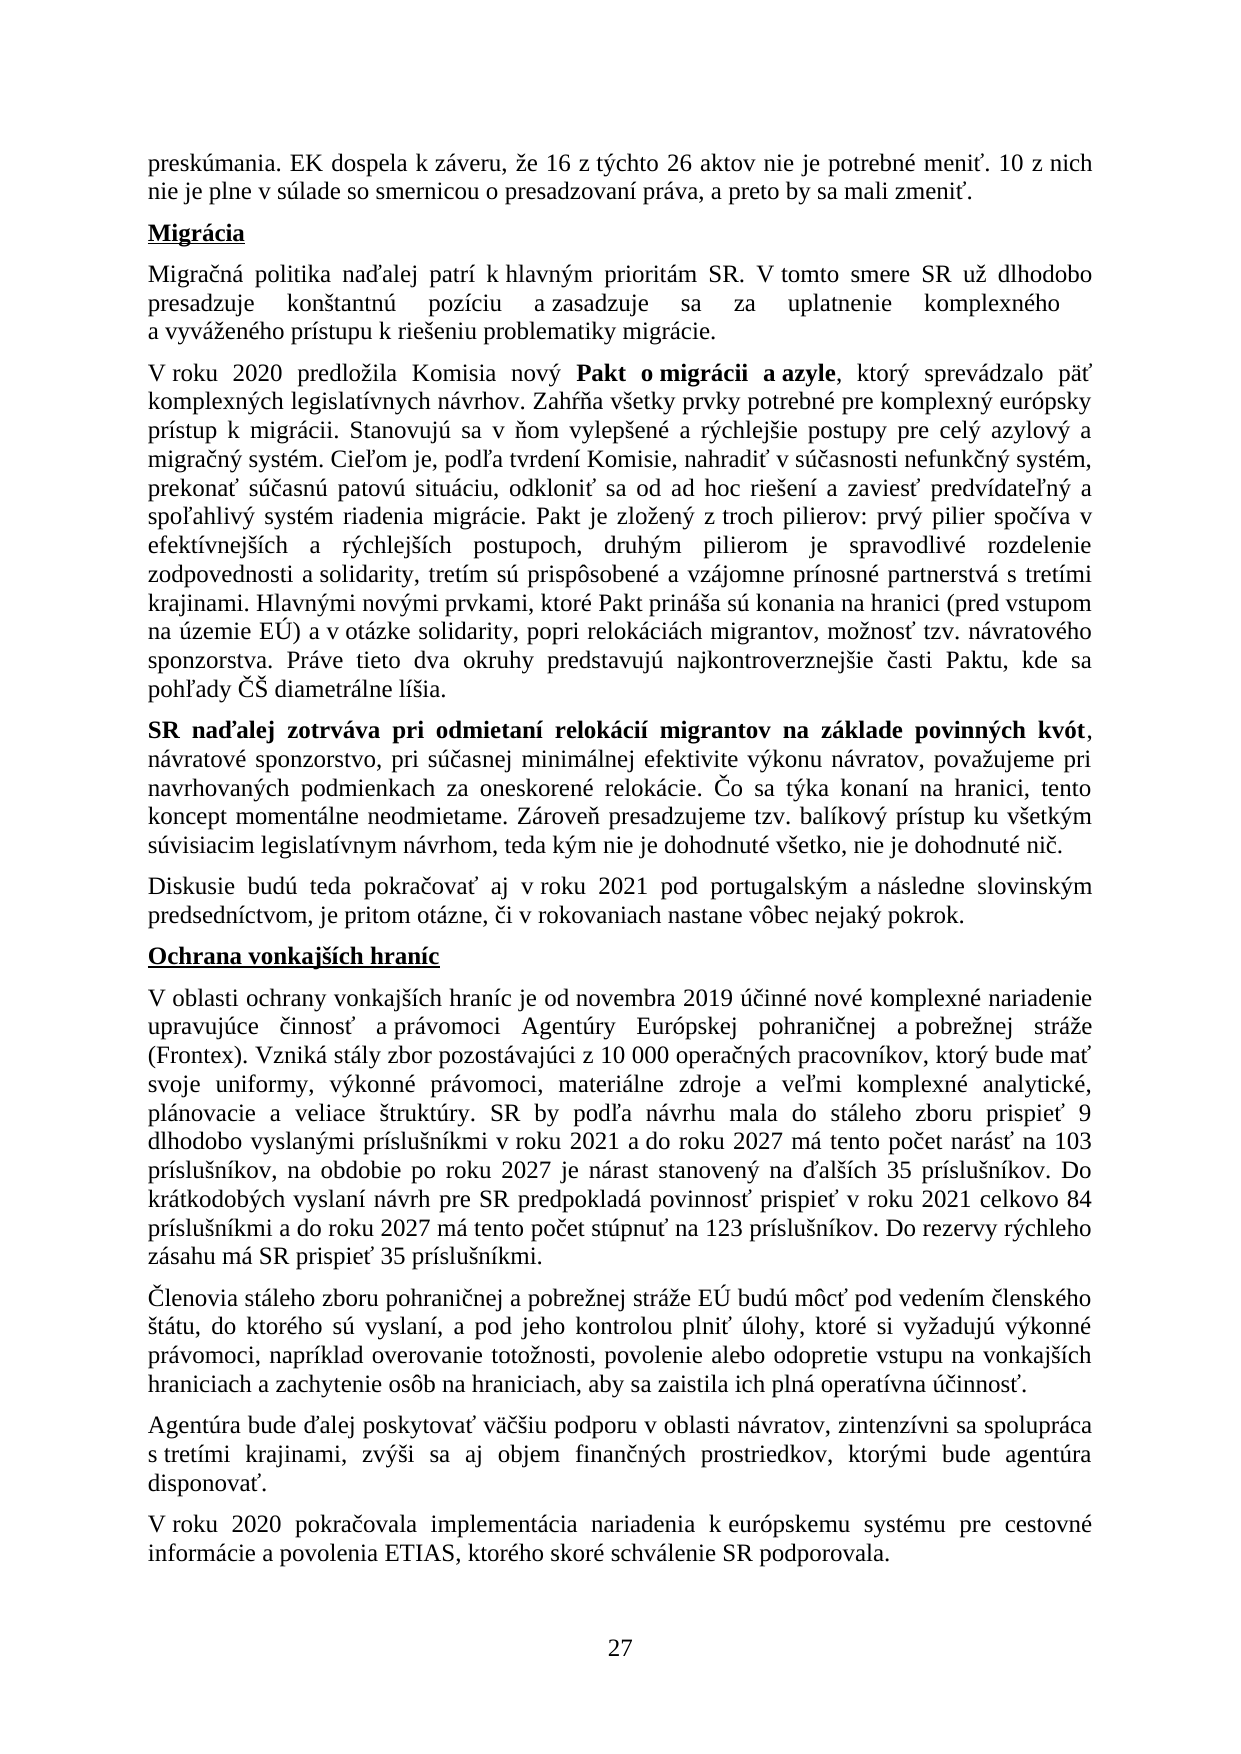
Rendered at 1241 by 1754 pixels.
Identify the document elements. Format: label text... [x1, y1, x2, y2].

text SR naďalej zotrváva pri odmietaní relokácií migrantov na základe povinných kvót, návratové sponzorstvo, pri súčasnej minimálnej efektivite výkonu návratov, považujeme pri navrhovaných podmienkach za oneskorené relokácie. Čo sa týka konaní na hranici, tento koncept momentálne neodmietame. Zároveň presadzujeme tzv. balíkový prístup ku všetkým súvisiacim legislatívnym návrhom, teda kým nie je dohodnuté všetko, nie je dohodnuté nič. [148, 715, 1092, 859]
text Členovia stáleho zboru pohraničnej a pobrežnej stráže EÚ budú môcť pod vedením členského štátu, do ktorého sú vyslaní, a pod jeho kontrolou plniť úlohy, ktoré si vyžadujú výkonné právomoci, napríklad overovanie totožnosti, povolenie alebo odopretie vstupu na vonkajších hraniciach a zachytenie osôb na hraniciach, aby sa zaistila ich plná operatívna účinnosť. [148, 1283, 1092, 1398]
text Agentúra bude ďalej poskytovať väčšiu podporu v oblasti návratov, zintenzívni sa spolupráca s tretími krajinami, zvýši sa aj objem finančných prostriedkov, ktorými bude agentúra disponovať. [148, 1410, 1092, 1496]
text Diskusie budú teda pokračovať aj v roku 2021 pod portugalským a následne slovinským predsedníctvom, je pritom otázne, či v rokovaniach nastane vôbec nejaký pokrok. [148, 871, 1092, 929]
text Migrácia [148, 218, 1092, 246]
text V roku 2020 predložila Komisia nový Pakt o migrácii a azyle, ktorý sprevádzalo päť komplexných legislatívnych návrhov. Zahŕňa všetky prvky potrebné pre komplexný európsky prístup k migrácii. Stanovujú sa v ňom vylepšené a rýchlejšie postupy pre celý azylový a migračný systém. Cieľom je, podľa tvrdení Komisie, nahradiť v súčasnosti nefunkčný systém, prekonať súčasnú patovú situáciu, odkloniť sa od ad hoc riešení a zaviesť predvídateľný a spoľahlivý systém riadenia migrácie. Pakt je zložený z troch pilierov: prvý pilier spočíva v efektívnejších a rýchlejších postupoch, druhým pilierom je spravodlivé rozdelenie zodpovednosti a solidarity, tretím sú prispôsobené a vzájomne prínosné partnerstvá s tretími krajinami. Hlavnými novými prvkami, ktoré Pakt prináša sú konania na hranici (pred vstupom na územie EÚ) a v otázke solidarity, popri relokáciách migrantov, možnosť tzv. návratového sponzorstva. Práve tieto dva okruhy predstavujú najkontroverznejšie časti Paktu, kde sa pohľady ČŠ diametrálne líšia. [148, 358, 1092, 703]
text V oblasti ochrany vonkajších hraníc je od novembra 2019 účinné nové komplexné nariadenie upravujúce činnosť a právomoci Agentúry Európskej pohraničnej a pobrežnej stráže (Frontex). Vzniká stály zbor pozostávajúci z 10 000 operačných pracovníkov, ktorý bude mať svoje uniformy, výkonné právomoci, materiálne zdroje a veľmi komplexné analytické, plánovacie a veliace štruktúry. SR by podľa návrhu mala do stáleho zboru prispieť 9 dlhodobo vyslanými príslušníkmi v roku 2021 a do roku 2027 má tento počet narásť na 103 príslušníkov, na obdobie po roku 2027 je nárast stanovený na ďalších 35 príslušníkov. Do krátkodobých vyslaní návrh pre SR predpokladá povinnosť prispieť v roku 2021 celkovo 84 príslušníkmi a do roku 2027 má tento počet stúpnuť na 123 príslušníkov. Do rezervy rýchleho zásahu má SR prispieť 35 príslušníkmi. [148, 983, 1092, 1270]
text Migračná politika naďalej patrí k hlavným prioritám SR. V tomto smere SR už dlhodobo presadzuje konštantnú pozíciu a zasadzuje sa za uplatnenie komplexného a vyváženého prístupu k riešeniu problematiky migrácie. [148, 259, 1092, 345]
text Ochrana vonkajších hraníc [148, 941, 1092, 970]
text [148, 148, 1092, 205]
text V roku 2020 pokračovala implementácia nariadenia k európskemu systému pre cestovné informácie a povolenia ETIAS, ktorého skoré schválenie SR podporovala. [148, 1509, 1092, 1566]
